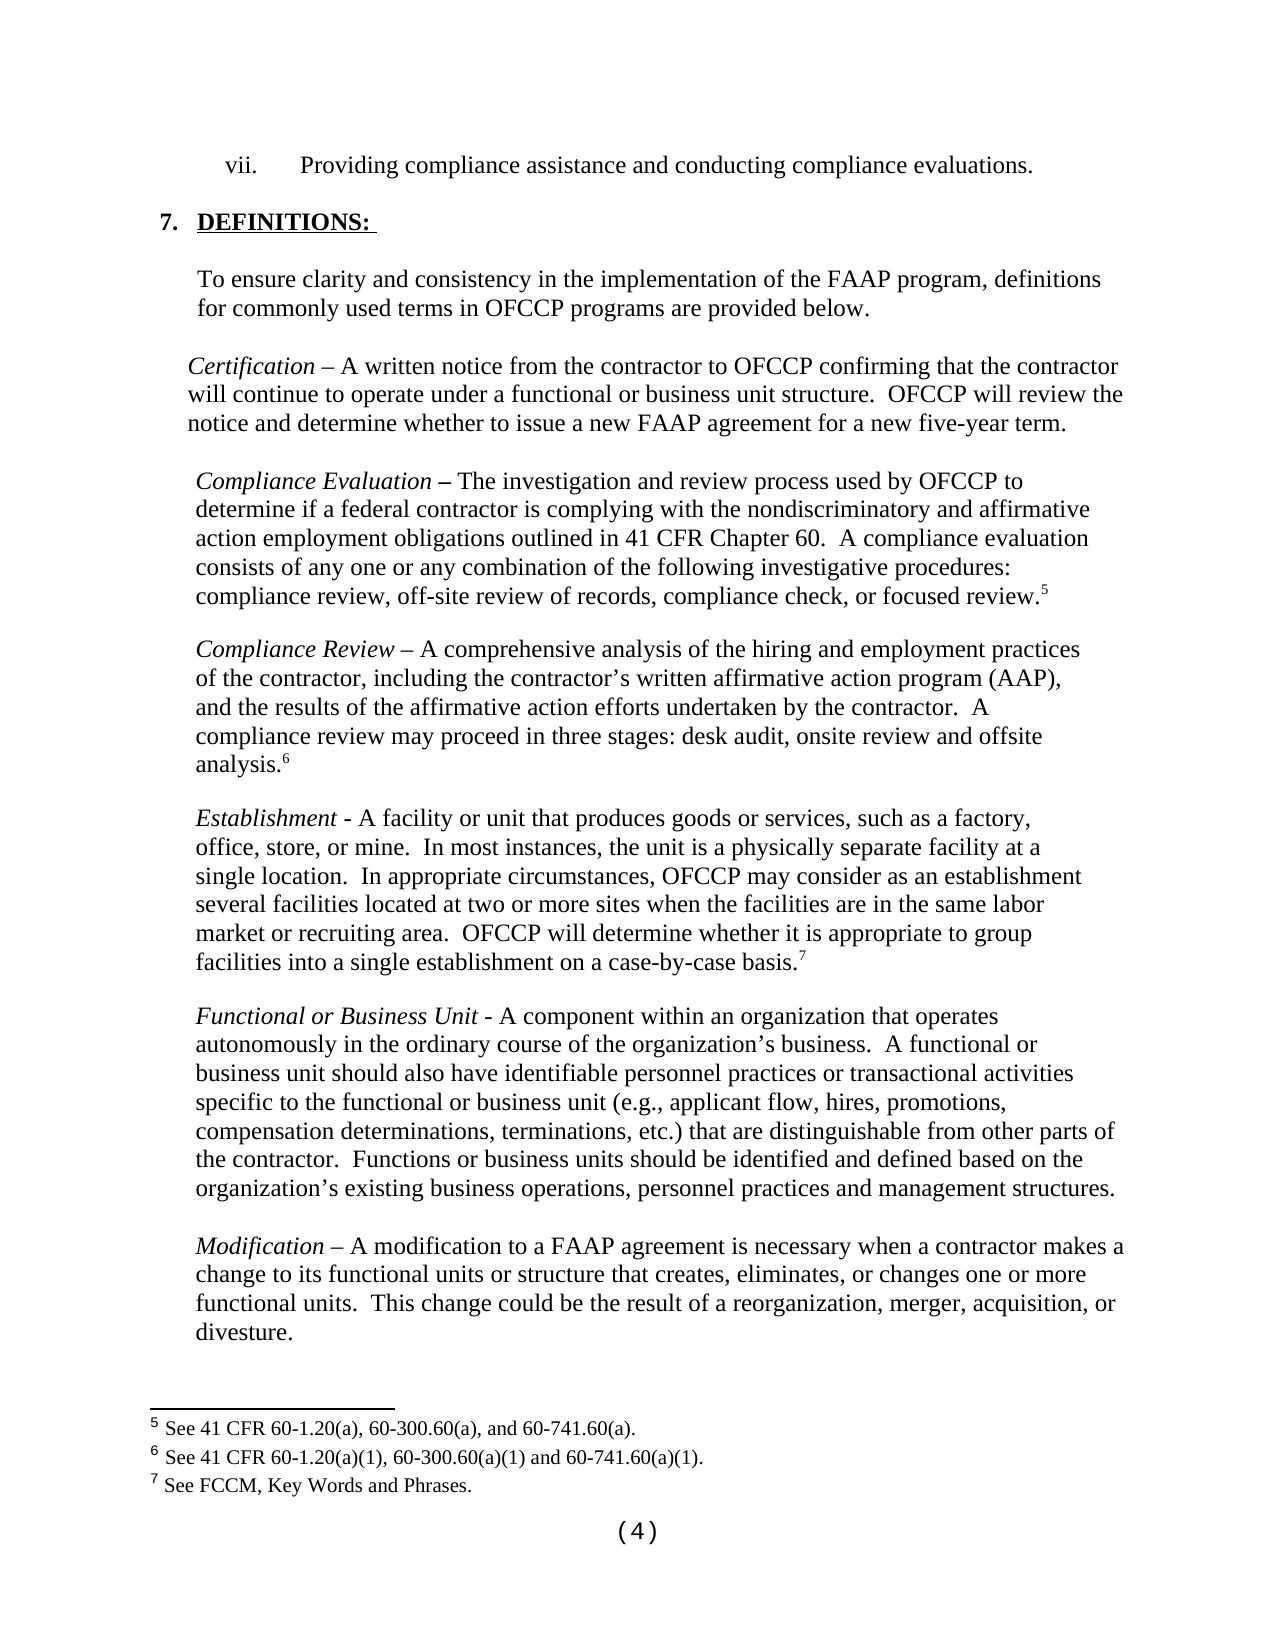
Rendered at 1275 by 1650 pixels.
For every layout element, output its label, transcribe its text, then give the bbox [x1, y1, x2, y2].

text Establishment - A facility or unit that produces goods or services, such as a factory, office, store, or mine. In most instances, the unit is a physically separate facility at a single location. In appropriate circumstances, OFCCP may consider as an establishment several facilities located at two or more sites when the facilities are in the same labor market or recruiting area. OFCCP will determine whether it is appropriate to group facilities into a single establishment on a case-by-case basis. [195, 803, 1095, 976]
text vii. Providing compliance assistance and conducting compliance evaluations. [225, 150, 1125, 207]
list DEFINITIONS: [159, 207, 1125, 236]
text Modification – A modification to a FAAP agreement is necessary when a contractor makes a change to its functional units or structure that creates, eliminates, or changes one or more functional units. This change could be the result of a reorganization, merger, acquisition, or divesture. [195, 1231, 1125, 1346]
text Functional or Business Unit - A component within an organization that operates autonomously in the ordinary course of the organization’s business. A functional or business unit should also have identifiable personnel practices or transactional activities specific to the functional or business unit (e.g., applicant flow, hires, promotions, compensation determinations, terminations, etc.) that are distinguishable from other parts of the contractor. Functions or business units should be identified and defined based on the organization’s existing business operations, personnel practices and management structures. [195, 1001, 1125, 1202]
text To ensure clarity and consistency in the implementation of the FAAP program, definitions for commonly used terms in OFCCP programs are provided below. [197, 264, 1125, 322]
text Compliance Review – A comprehensive analysis of the hiring and employment practices of the contractor, including the contractor’s written affirmative action program (AAP), and the results of the affirmative action efforts undertaken by the contractor. A compliance review may proceed in three stages: desk audit, onsite review and offsite analysis. [195, 634, 1095, 778]
text Compliance Evaluation – The investigation and review process used by OFCCP to determine if a federal contractor is complying with the nondiscriminatory and affirmative action employment obligations outlined in 41 CFR Chapter 60. A compliance evaluation consists of any one or any combination of the following investigative procedures: compliance review, off-site review of records, compliance check, or focused review. [195, 466, 1095, 609]
text Certification – A written notice from the contractor to OFCCP confirming that the contractor will continue to operate under a functional or business unit structure. OFCCP will review the notice and determine whether to issue a new FAAP agreement for a new five-year term. [187, 351, 1125, 437]
